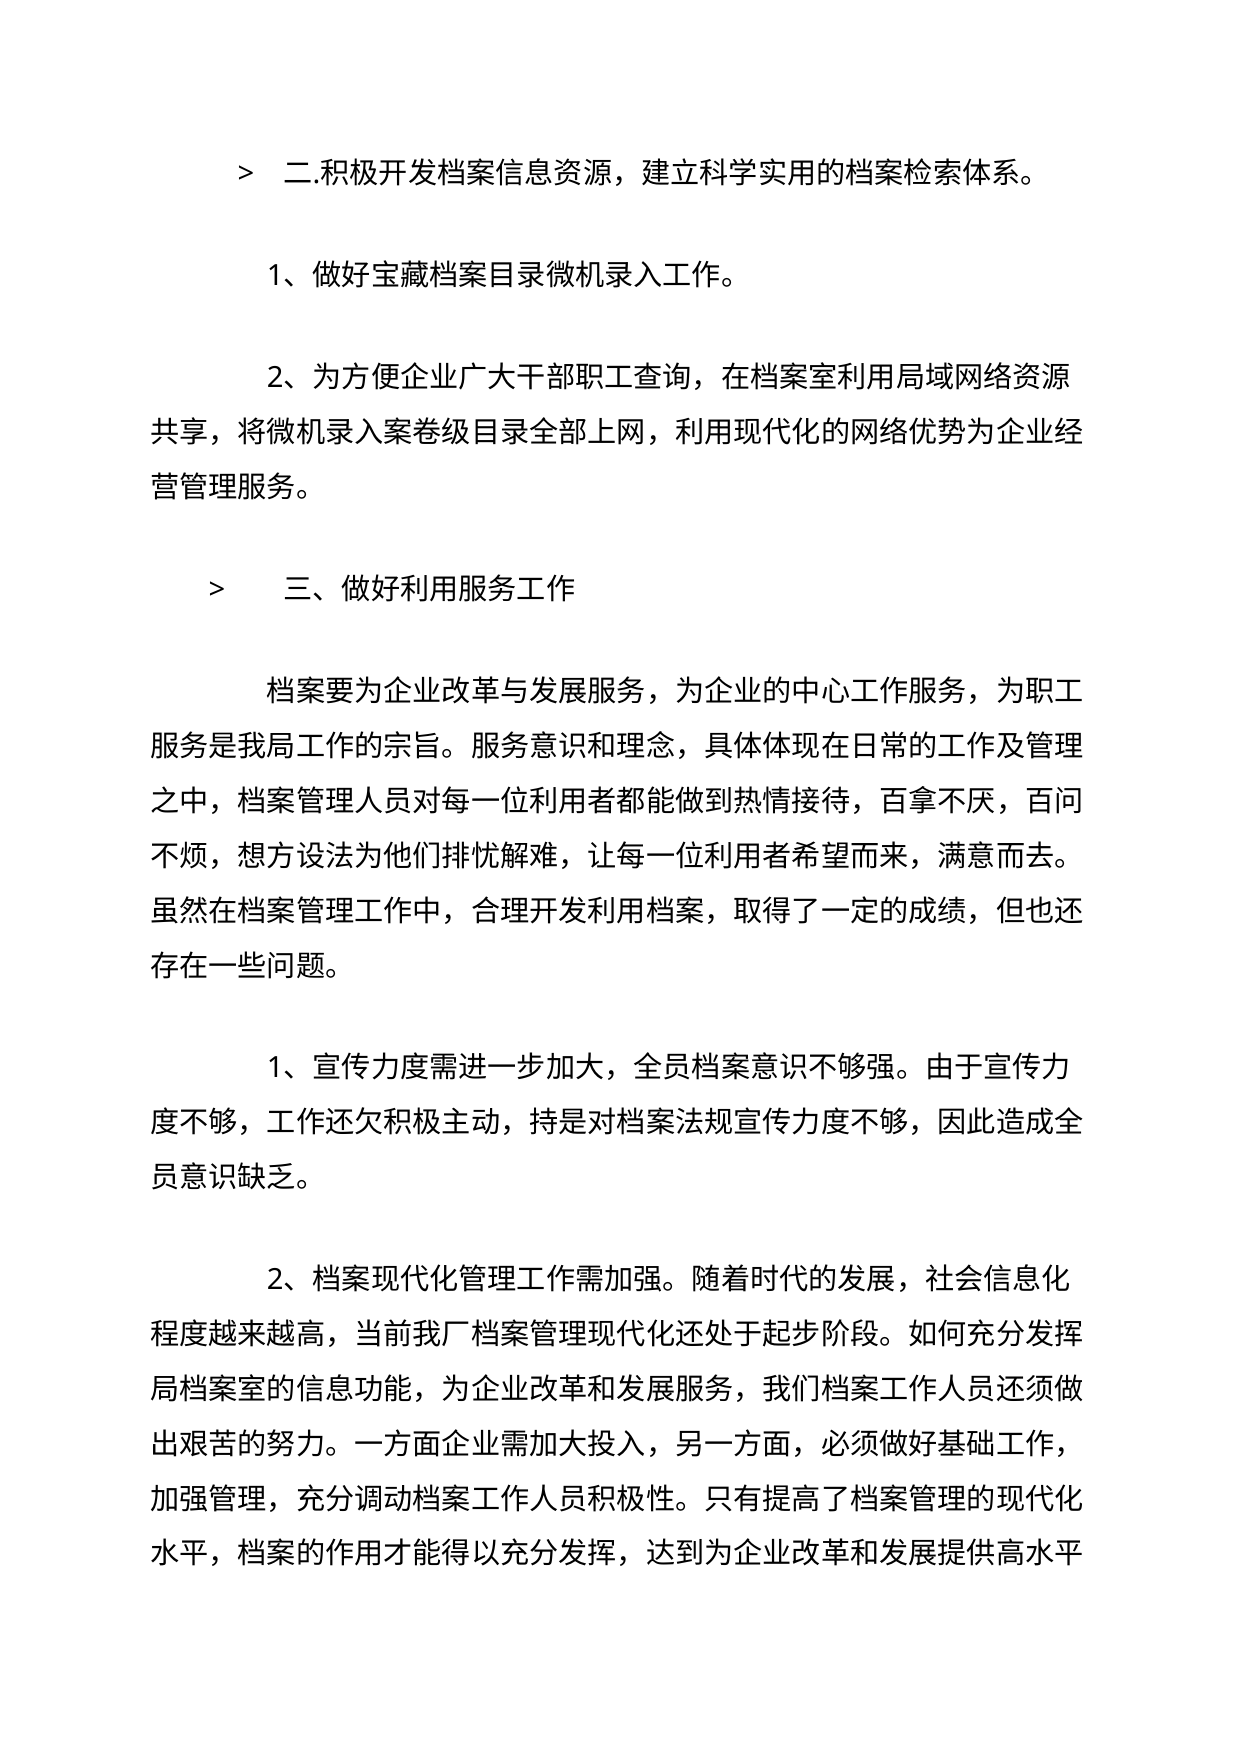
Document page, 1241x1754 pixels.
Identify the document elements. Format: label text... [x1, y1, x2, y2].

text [150, 1256, 1090, 1572]
text > 二.积极开发档案信息资源，建立科学实用的档案检索体系。 [150, 150, 1090, 192]
text 1、做好宝藏档案目录微机录入工作。 [150, 252, 1090, 294]
text 1、宣传力度需进一步加大，全员档案意识不够强。由于宣传力度不够，工作还欠积极主动，持是对档案法规宣传力度不够，因此造成全员意识缺乏。 [150, 1044, 1090, 1196]
text 2、为方便企业广大干部职工查询，在档案室利用局域网络资源共享，将微机录入案卷级目录全部上网，利用现代化的网络优势为企业经营管理服务。 [150, 354, 1090, 506]
text 档案要为企业改革与发展服务，为企业的中心工作服务，为职工服务是我局工作的宗旨。服务意识和理念，具体体现在日常的工作及管理之中，档案管理人员对每一位利用者都能做到热情接待，百拿不厌，百问不烦，想方设法为他们排忧解难，让每一位利用者希望而来，满意而去。虽然在档案管理工作中，合理开发利用档案，取得了一定的成绩，但也还存在一些问题。 [150, 668, 1090, 984]
text > 三、做好利用服务工作 [150, 566, 1090, 608]
